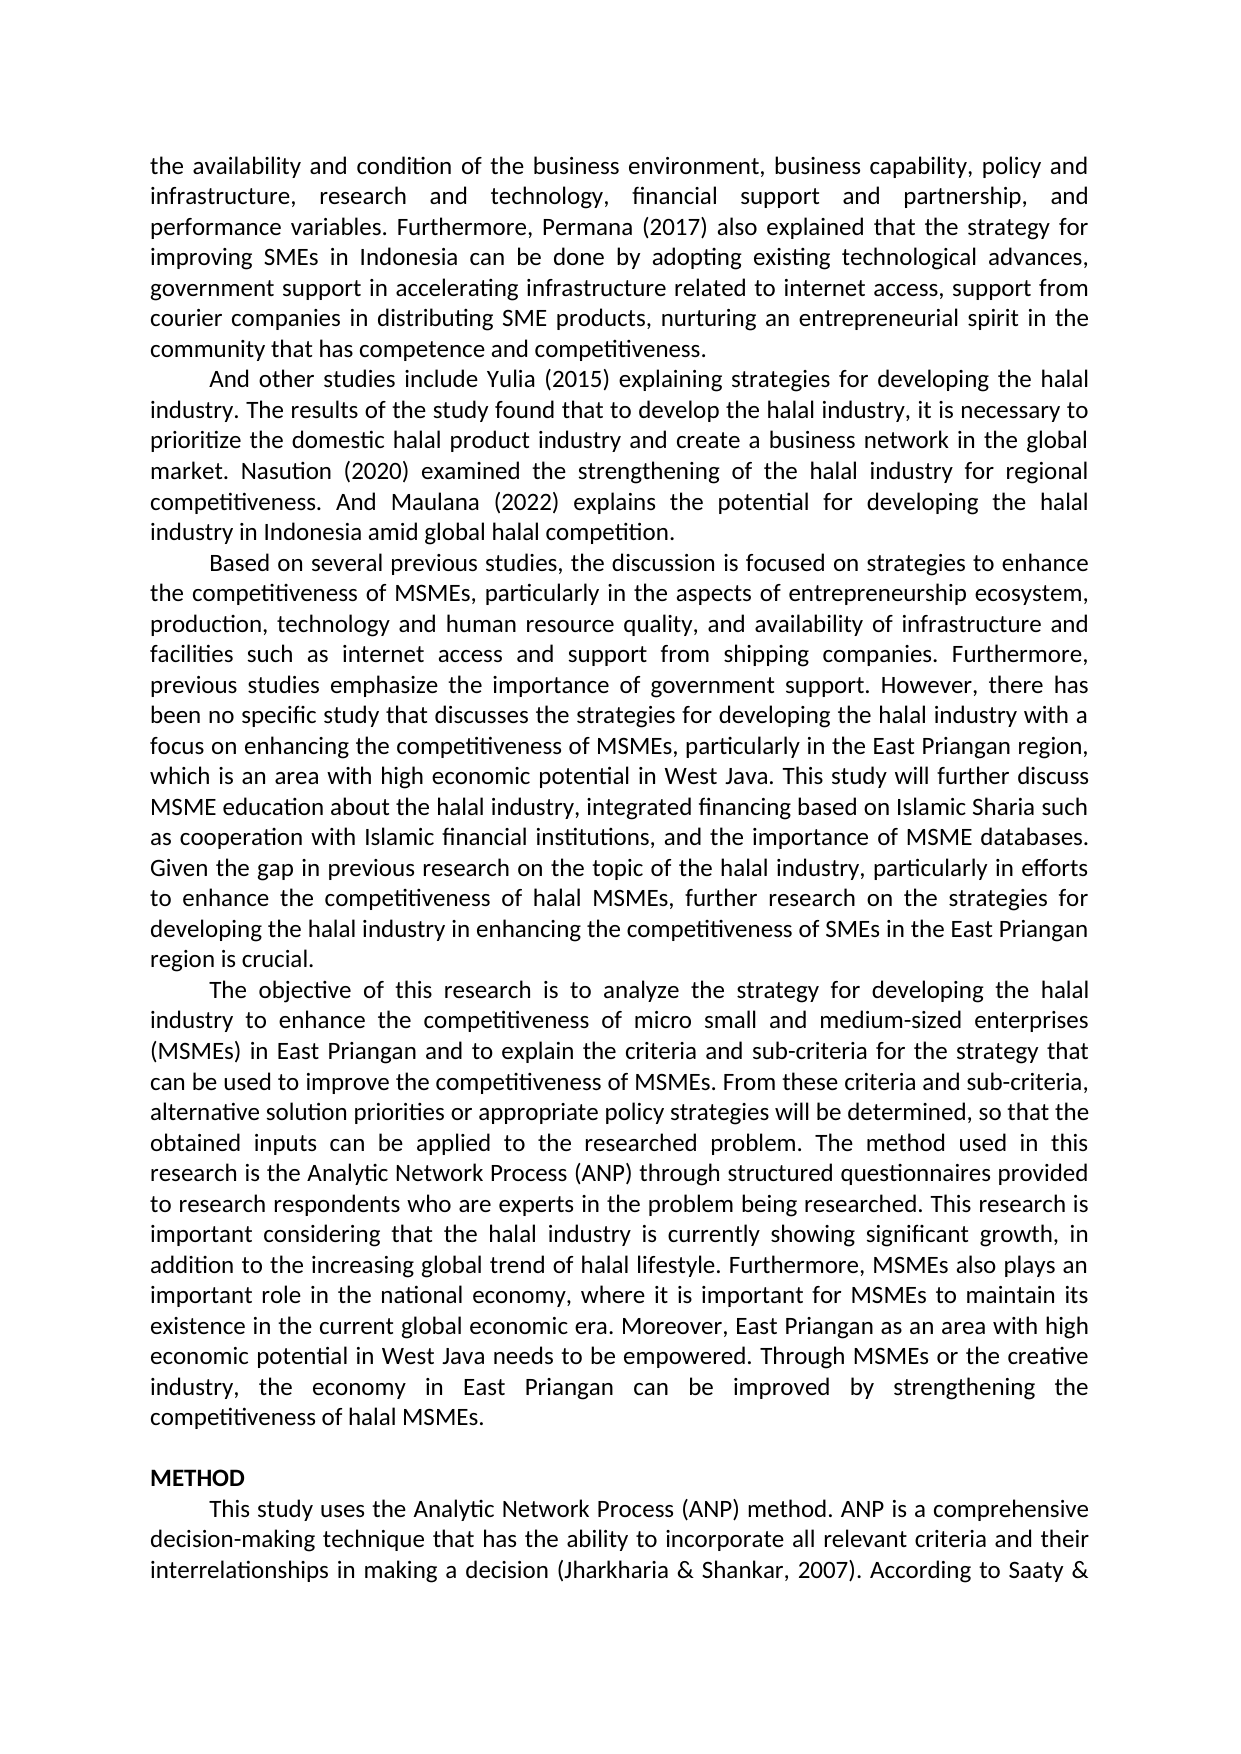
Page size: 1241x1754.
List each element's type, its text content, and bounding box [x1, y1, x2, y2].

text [150, 1493, 1090, 1584]
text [150, 150, 1090, 364]
text The objective of this research is to analyze the strategy for developing the halal industry to enhance the competitiveness of micro small and medium-sized enterprises (MSMEs) in East Priangan and to explain the criteria and sub-criteria for the strategy that can be used to improve the competitiveness of MSMEs. From these criteria and sub-criteria, alternative solution priorities or appropriate policy strategies will be determined, so that the obtained inputs can be applied to the researched problem. The method used in this research is the Analytic Network Process (ANP) through structured questionnaires provided to research respondents who are experts in the problem being researched. This research is important considering that the halal industry is currently showing significant growth, in addition to the increasing global trend of halal lifestyle. Furthermore, MSMEs also plays an important role in the national economy, where it is important for MSMEs to maintain its existence in the current global economic era. Moreover, East Priangan as an area with high economic potential in West Java needs to be empowered. Through MSMEs or the creative industry, the economy in East Priangan can be improved by strengthening the competitiveness of halal MSMEs. [150, 974, 1090, 1432]
text METHOD [150, 1462, 1090, 1493]
text Based on several previous studies, the discussion is focused on strategies to enhance the competitiveness of MSMEs, particularly in the aspects of entrepreneurship ecosystem, production, technology and human resource quality, and availability of infrastructure and facilities such as internet access and support from shipping companies. Furthermore, previous studies emphasize the importance of government support. However, there has been no specific study that discusses the strategies for developing the halal industry with a focus on enhancing the competitiveness of MSMEs, particularly in the East Priangan region, which is an area with high economic potential in West Java. This study will further discuss MSME education about the halal industry, integrated financing based on Islamic Sharia such as cooperation with Islamic financial institutions, and the importance of MSME databases. Given the gap in previous research on the topic of the halal industry, particularly in efforts to enhance the competitiveness of halal MSMEs, further research on the strategies for developing the halal industry in enhancing the competitiveness of SMEs in the East Priangan region is crucial. [150, 547, 1090, 974]
text And other studies include Yulia (2015) explaining strategies for developing the halal industry. The results of the study found that to develop the halal industry, it is necessary to prioritize the domestic halal product industry and create a business network in the global market. Nasution (2020) examined the strengthening of the halal industry for regional competitiveness. And Maulana (2022) explains the potential for developing the halal industry in Indonesia amid global halal competition. [150, 364, 1090, 547]
